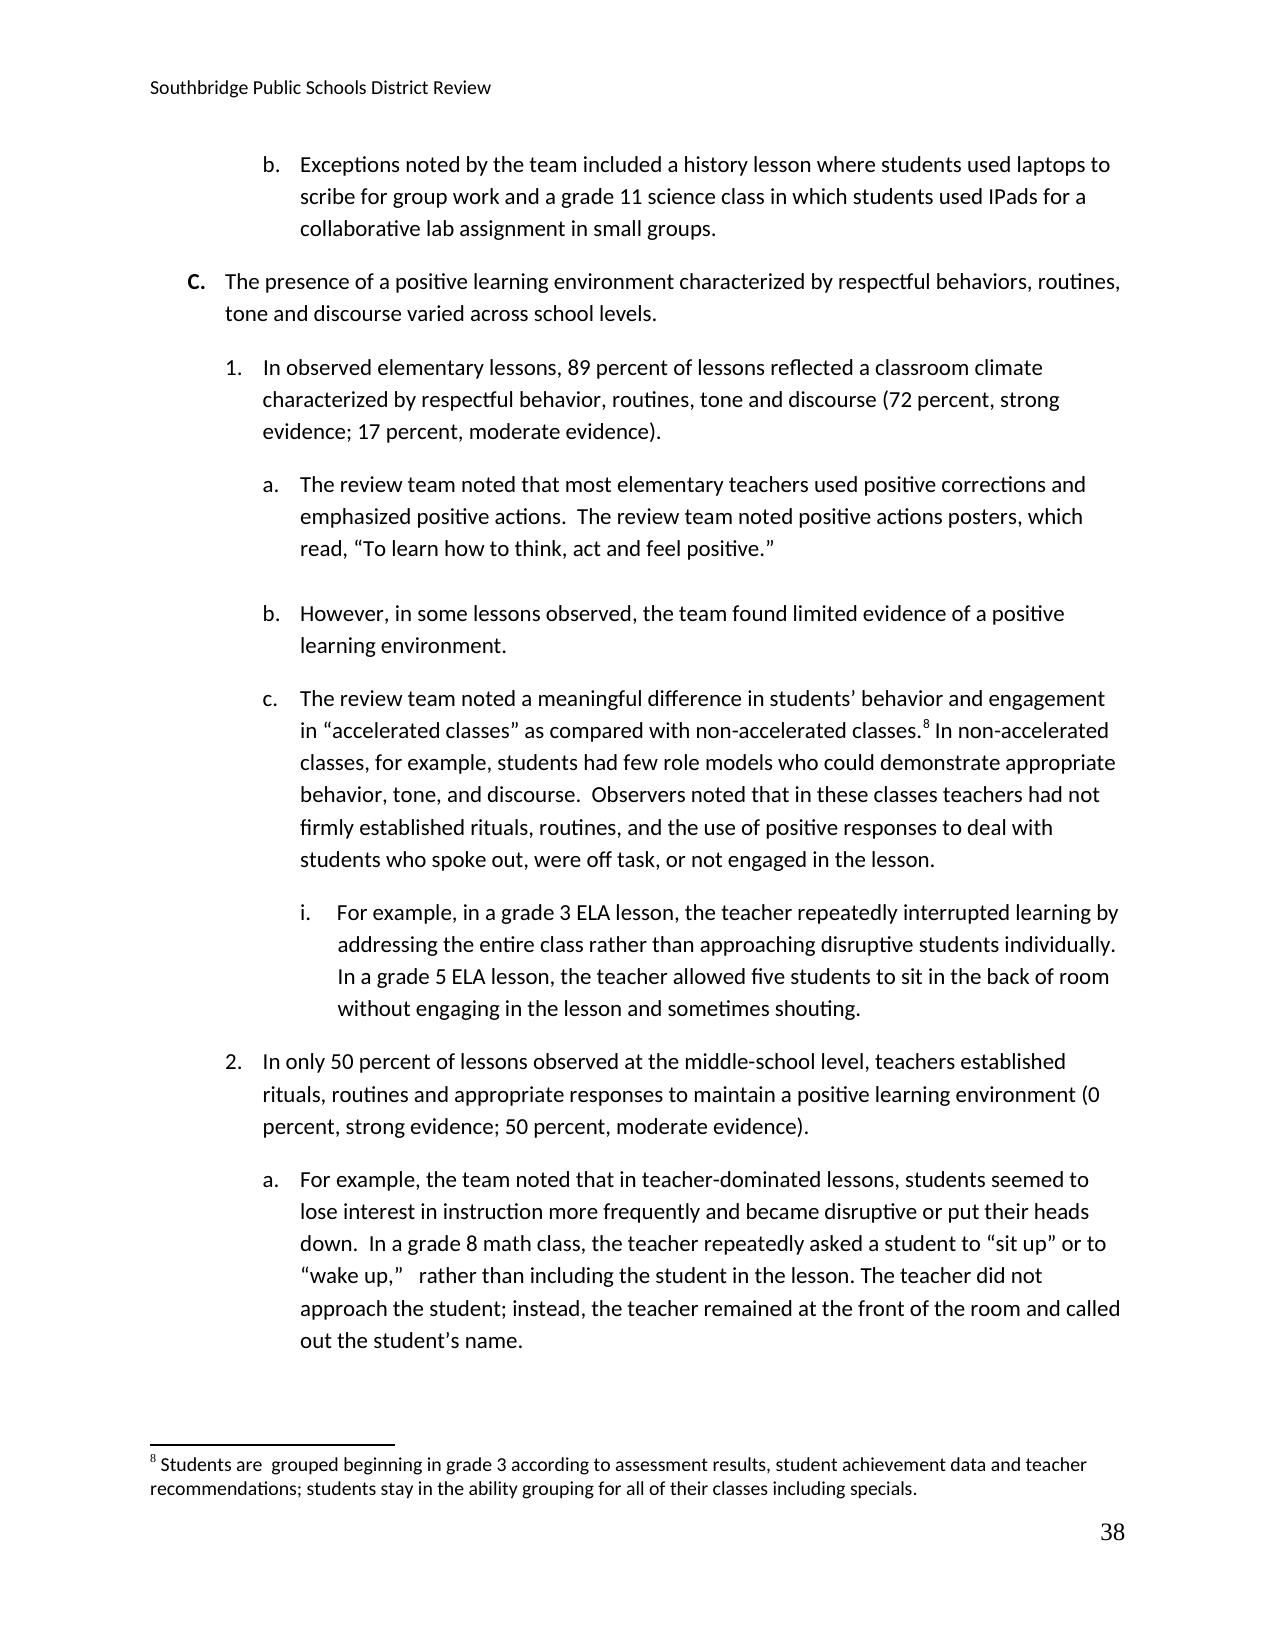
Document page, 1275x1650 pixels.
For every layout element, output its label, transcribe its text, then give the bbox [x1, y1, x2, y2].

list The review team noted a meaningful difference in students’ behavior and engagement in “accelerated classes” as compared with non-accelerated classes. In non-accelerated classes, for example, students had few role models who could demonstrate appropriate behavior, tone, and discourse. Observers noted that in these classes teachers had not firmly established rituals, routines, and the use of positive responses to deal with students who spoke out, were off task, or not engaged in the lesson. [262, 684, 1125, 873]
text b. Exceptions noted by the team included a history lesson where students used laptops to scribe for group work and a grade 11 science class in which students used IPads for a collaborative lab assignment in small groups. [262, 150, 1125, 242]
text i. For example, in a grade 3 ELA lesson, the teacher repeatedly interrupted learning by addressing the entire class rather than approaching disruptive students individually. In a grade 5 ELA lesson, the teacher allowed five students to sit in the back of room without engaging in the lesson and sometimes shouting. [300, 898, 1125, 1022]
text a. For example, the team noted that in teacher-dominated lessons, students seemed to lose interest in instruction more frequently and became disruptive or put their heads down. In a grade 8 math class, the teacher repeatedly asked a student to “sit up” or to “wake up,” rather than including the student in the lesson. The teacher did not approach the student; instead, the teacher remained at the front of the room and called out the student’s name. [262, 1165, 1125, 1354]
list However, in some lessons observed, the team found limited evidence of a positive learning environment. [262, 599, 1125, 659]
text 1. In observed elementary lessons, 89 percent of lessons reflected a classroom climate characterized by respectful behavior, routines, tone and discourse (72 percent, strong evidence; 17 percent, moderate evidence). [225, 353, 1125, 445]
text 2. In only 50 percent of lessons observed at the middle-school level, teachers established rituals, routines and appropriate responses to maintain a positive learning environment (0 percent, strong evidence; 50 percent, moderate evidence). [225, 1047, 1125, 1140]
list The presence of a positive learning environment characterized by respectful behaviors, routines, tone and discourse varied across school levels. [187, 267, 1125, 328]
list The review team noted that most elementary teachers used positive corrections and emphasized positive actions. The review team noted positive actions posters, which read, “To learn how to think, act and feel positive.” [262, 470, 1125, 562]
